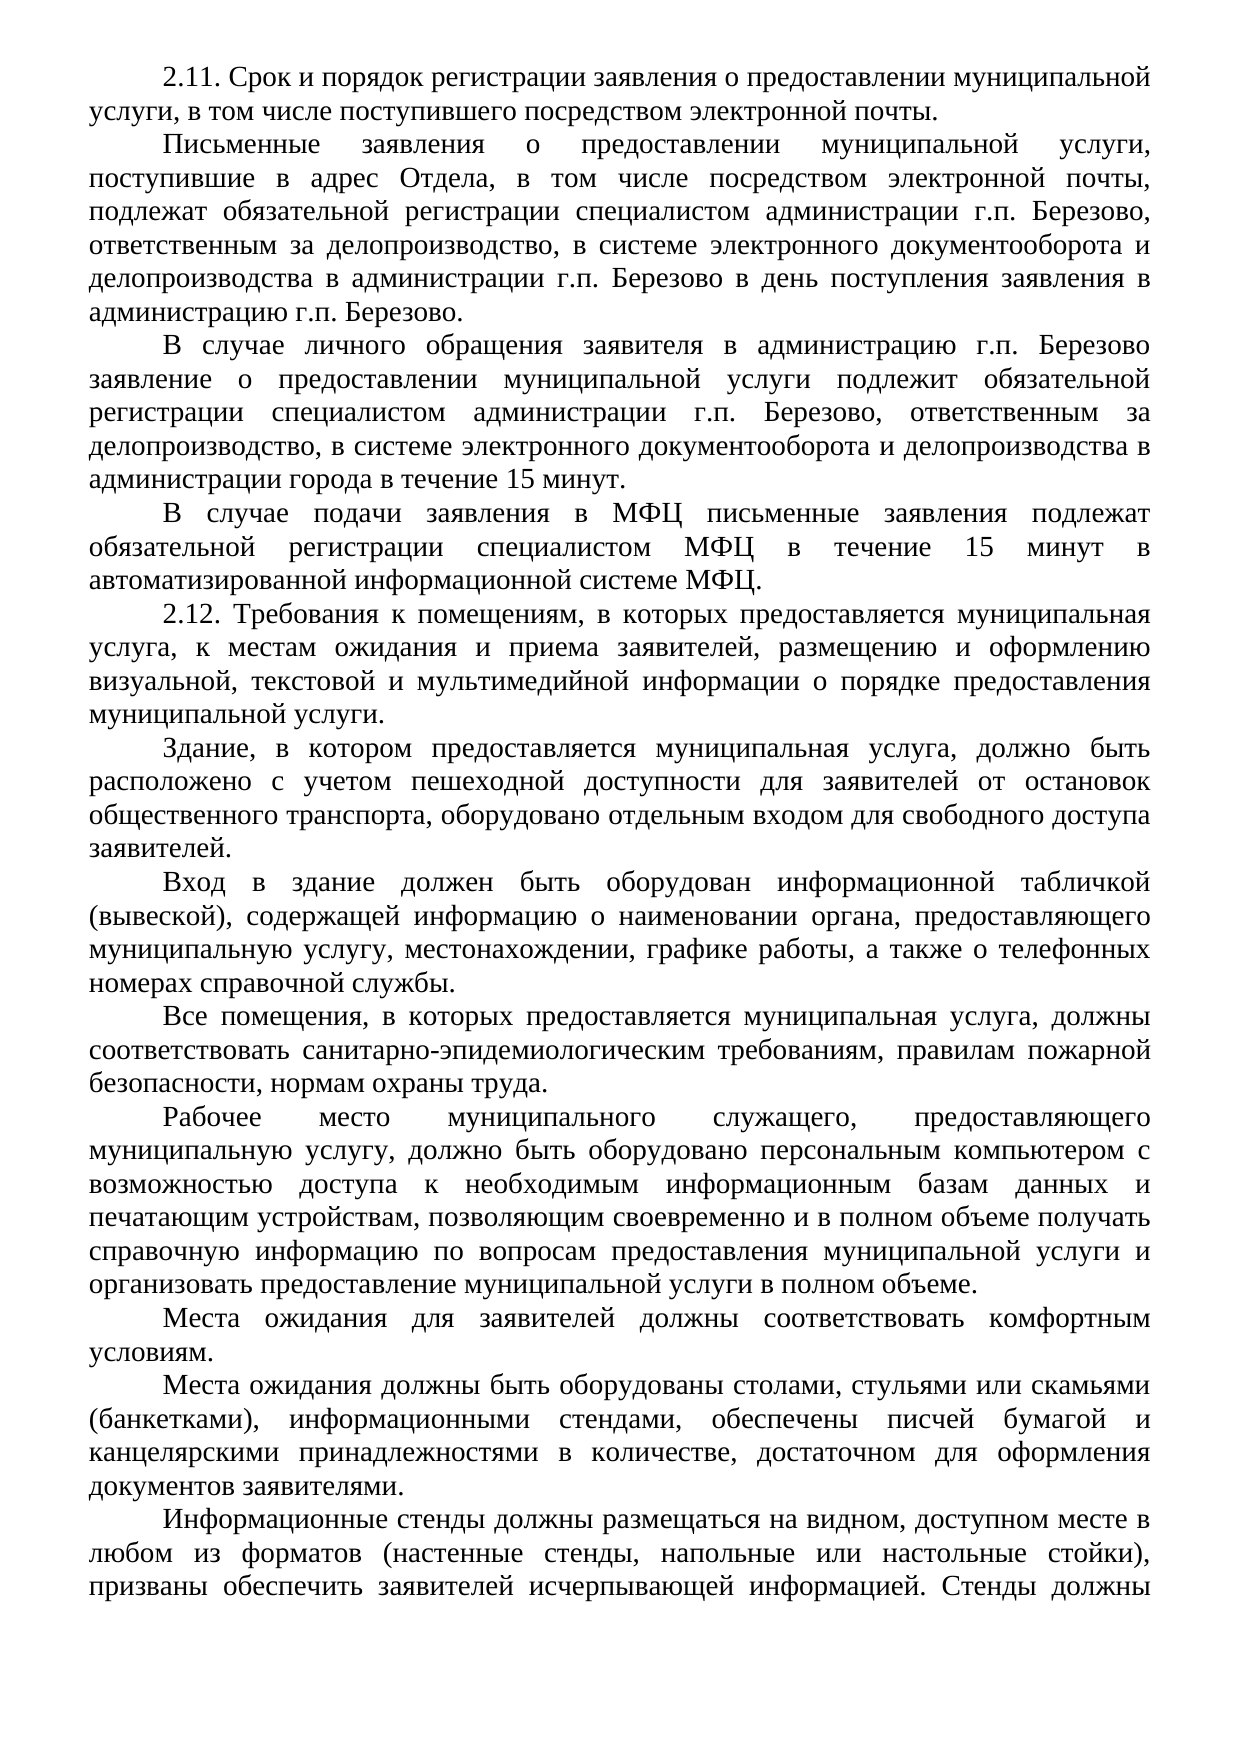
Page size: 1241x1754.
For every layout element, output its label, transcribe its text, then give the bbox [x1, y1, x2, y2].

text В случае подачи заявления в МФЦ письменные заявления подлежат обязательной регистрации специалистом МФЦ в течение 15 минут в автоматизированной информационной системе МФЦ. [89, 495, 1152, 596]
text Рабочее место муниципального служащего, предоставляющего муниципальную услугу, должно быть оборудовано персональным компьютером с возможностью доступа к необходимым информационным базам данных и печатающим устройствам, позволяющим своевременно и в полном объеме получать справочную информацию по вопросам предоставления муниципальной услуги и организовать предоставление муниципальной услуги в полном объеме. [89, 1099, 1152, 1300]
text В случае личного обращения заявителя в администрацию г.п. Березово заявление о предоставлении муниципальной услуги подлежит обязательной регистрации специалистом администрации г.п. Березово, ответственным за делопроизводство, в системе электронного документооборота и делопроизводства в администрации города в течение 15 минут. [89, 327, 1152, 495]
text Места ожидания для заявителей должны соответствовать комфортным условиям. [89, 1300, 1152, 1367]
text 2.11. Срок и порядок регистрации заявления о предоставлении муниципальной услуги, в том числе поступившего посредством электронной почты. [89, 59, 1152, 126]
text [89, 1501, 1152, 1602]
text Все помещения, в которых предоставляется муниципальная услуга, должны соответствовать санитарно-эпидемиологическим требованиям, правилам пожарной безопасности, нормам охраны труда. [89, 998, 1152, 1099]
text Здание, в котором предоставляется муниципальная услуга, должно быть расположено с учетом пешеходной доступности для заявителей от остановок общественного транспорта, оборудовано отдельным входом для свободного доступа заявителей. [89, 730, 1152, 864]
text Письменные заявления о предоставлении муниципальной услуги, поступившие в адрес Отдела, в том числе посредством электронной почты, подлежат обязательной регистрации специалистом администрации г.п. Березово, ответственным за делопроизводство, в системе электронного документооборота и делопроизводства в администрации г.п. Березово в день поступления заявления в администрацию г.п. Березово. [89, 126, 1152, 327]
text Места ожидания должны быть оборудованы столами, стульями или скамьями (банкетками), информационными стендами, обеспечены писчей бумагой и канцелярскими принадлежностями в количестве, достаточном для оформления документов заявителями. [89, 1367, 1152, 1501]
text Вход в здание должен быть оборудован информационной табличкой (вывеской), содержащей информацию о наименовании органа, предоставляющего муниципальную услугу, местонахождении, графике работы, а также о телефонных номерах справочной службы. [89, 864, 1152, 998]
text 2.12. Требования к помещениям, в которых предоставляется муниципальная услуга, к местам ожидания и приема заявителей, размещению и оформлению визуальной, текстовой и мультимедийной информации о порядке предоставления муниципальной услуги. [89, 596, 1152, 730]
